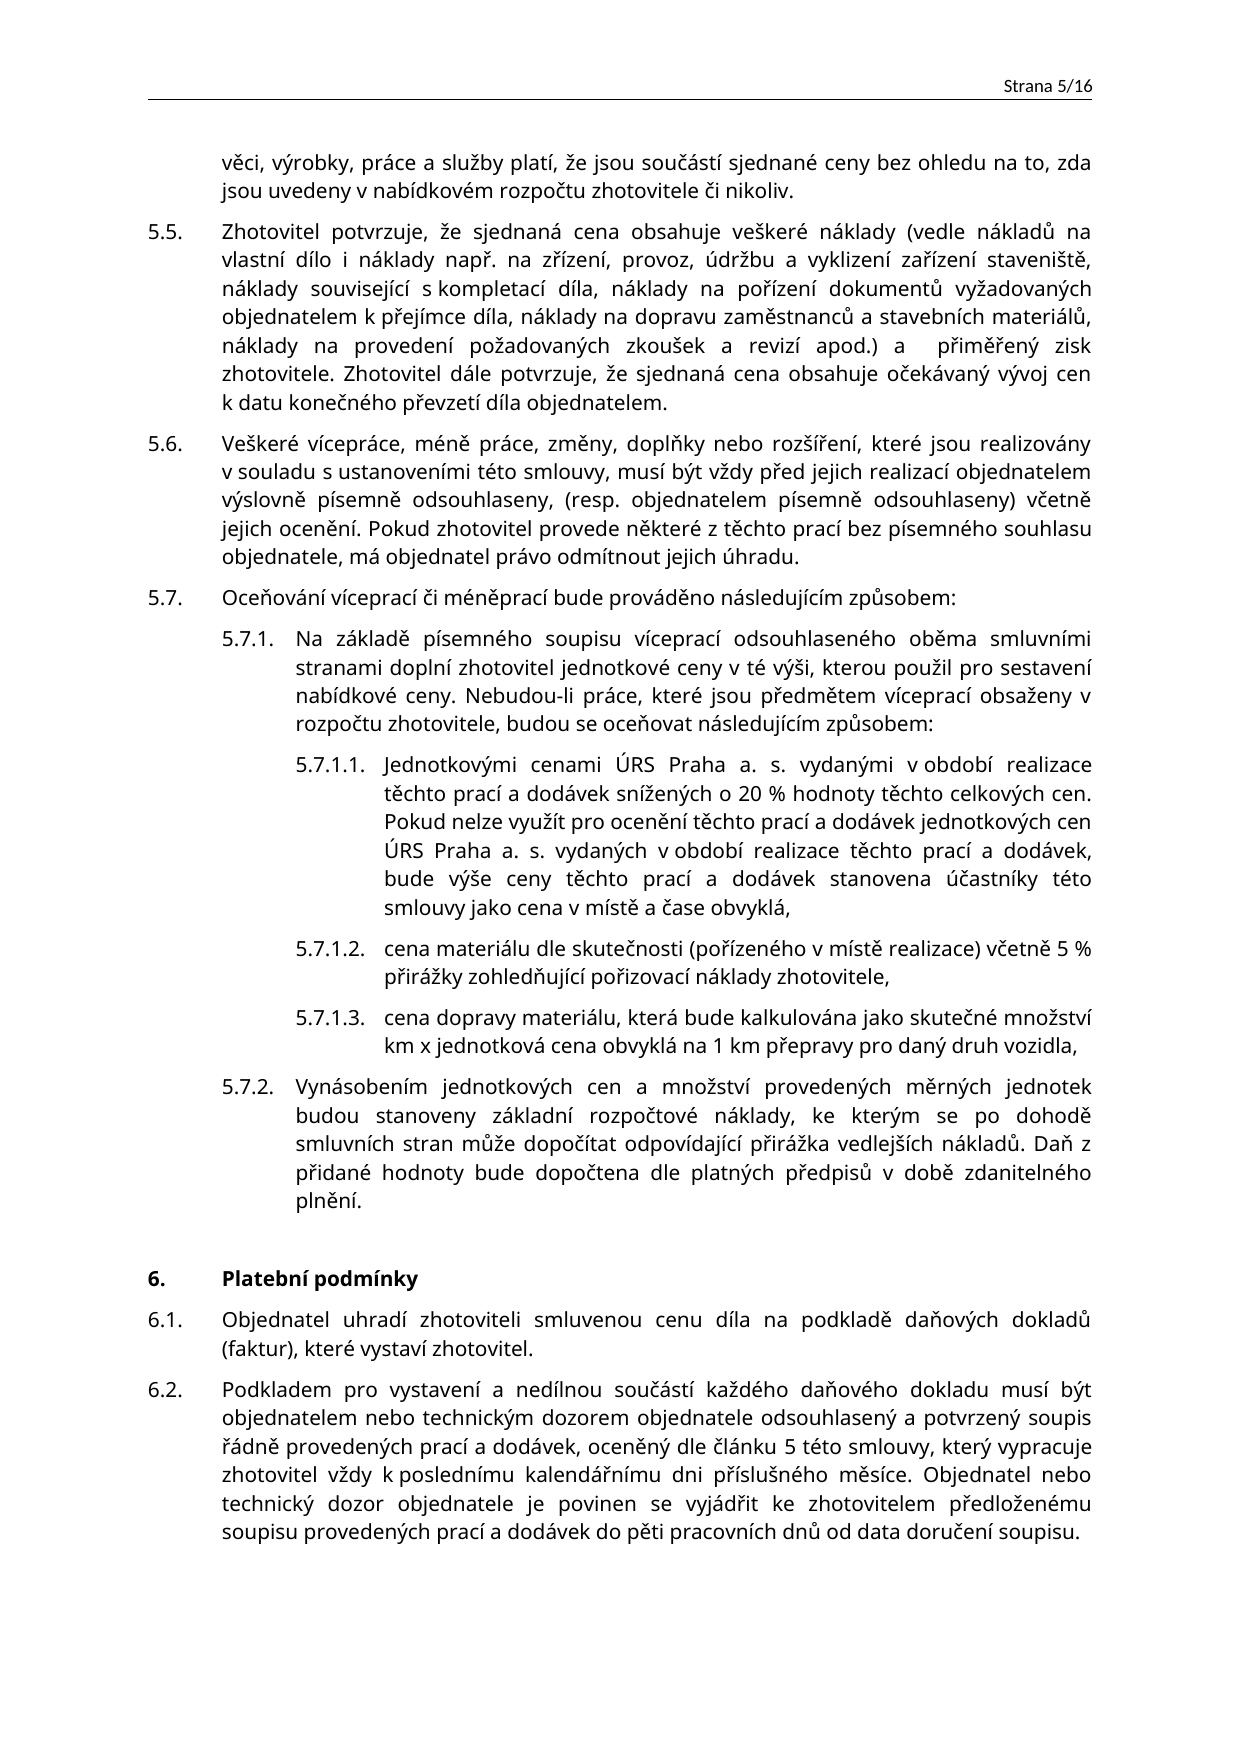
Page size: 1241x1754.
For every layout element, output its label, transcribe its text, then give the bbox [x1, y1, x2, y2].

list Zhotovitel potvrzuje, že sjednaná cena obsahuje veškeré náklady (vedle nákladů na vlastní dílo i náklady např. na zřízení, provoz, údržbu a vyklizení zařízení staveniště, náklady související s kompletací díla, náklady na pořízení dokumentů vyžadovaných objednatelem k přejímce díla, náklady na dopravu zaměstnanců a stavebních materiálů, náklady na provedení požadovaných zkoušek a revizí apod.) a přiměřený zisk zhotovitele. Zhotovitel dále potvrzuje, že sjednaná cena obsahuje očekávaný vývoj cen k datu konečného převzetí díla objednatelem. [148, 217, 1092, 416]
list Podkladem pro vystavení a nedílnou součástí každého daňového dokladu musí být objednatelem nebo technickým dozorem objednatele odsouhlasený a potvrzený soupis řádně provedených prací a dodávek, oceněný dle článku 5 této smlouvy, který vypracuje zhotovitel vždy k poslednímu kalendářnímu dni příslušného měsíce. Objednatel nebo technický dozor objednatele je povinen se vyjádřit ke zhotovitelem předloženému soupisu provedených prací a dodávek do pěti pracovních dnů od data doručení soupisu. [148, 1375, 1092, 1546]
list Oceňování víceprací či méněprací bude prováděno následujícím způsobem: [148, 583, 1092, 612]
list cena dopravy materiálu, která bude kalkulována jako skutečné množství km x jednotková cena obvyklá na přepravy pro daný druh vozidla, [295, 1003, 1092, 1060]
list Objednatel uhradí zhotoviteli smluvenou cenu díla na podkladě daňových dokladů (faktur), které vystaví zhotovitel. [148, 1306, 1092, 1362]
subtitle Platební podmínky [148, 1264, 1092, 1293]
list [148, 148, 1092, 204]
list Veškeré vícepráce, méně práce, změny, doplňky nebo rozšíření, které jsou realizovány v souladu s ustanoveními této smlouvy, musí být vždy před jejich realizací objednatelem výslovně písemně odsouhlaseny, (resp. objednatelem písemně odsouhlaseny) včetně jejich ocenění. Pokud zhotovitel provede některé z těchto prací bez písemného souhlasu objednatele, má objednatel právo odmítnout jejich úhradu. [148, 429, 1092, 571]
list Vynásobením jednotkových cen a množství provedených měrných jednotek budou stanoveny základní rozpočtové náklady, ke kterým se po dohodě smluvních stran může dopočítat odpovídající přirážka vedlejších nákladů. Daň z přidané hodnoty bude dopočtena dle platných předpisů v době zdanitelného plnění. [222, 1072, 1092, 1214]
list Jednotkovými cenami ÚRS Praha a. s. vydanými v období realizace těchto prací a dodávek snížených o 20 % hodnoty těchto celkových cen. Pokud nelze využít pro ocenění těchto prací a dodávek jednotkových cen ÚRS Praha a. s. vydaných v období realizace těchto prací a dodávek, bude výše ceny těchto prací a dodávek stanovena účastníky této smlouvy jako cena v místě a čase obvyklá, [295, 751, 1092, 921]
list Na základě písemného soupisu víceprací odsouhlaseného oběma smluvními stranami doplní zhotovitel jednotkové ceny v té výši, kterou použil pro sestavení nabídkové ceny. Nebudou-li práce, které jsou předmětem víceprací obsaženy v rozpočtu zhotovitele, budou se oceňovat následujícím způsobem: [222, 624, 1092, 738]
list cena materiálu dle skutečnosti (pořízeného v místě realizace) včetně 5 % přirážky zohledňující pořizovací náklady zhotovitele, [295, 934, 1092, 991]
